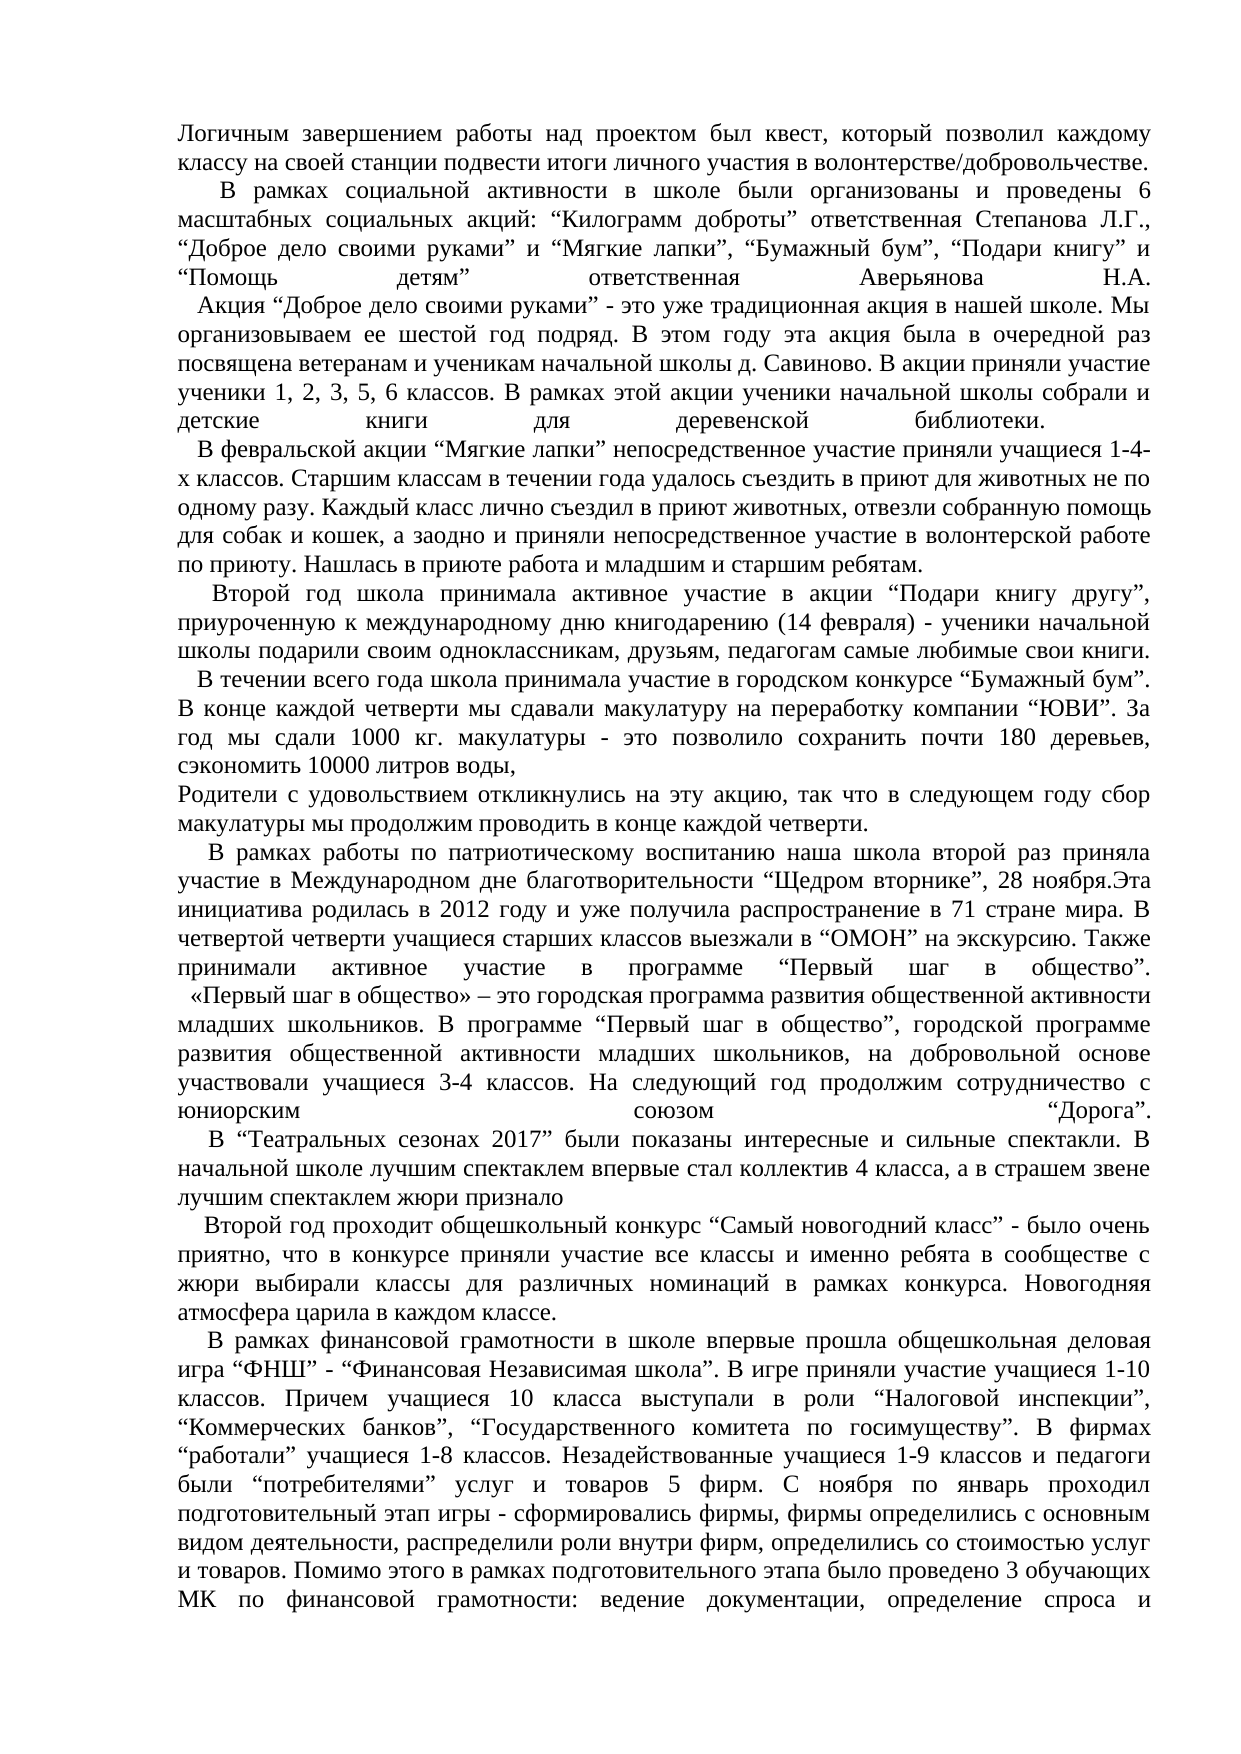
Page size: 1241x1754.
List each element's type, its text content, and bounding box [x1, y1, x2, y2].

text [177, 1326, 1152, 1613]
text Логичным завершением работы над проектом был квест, который позволил каждому классу на своей станции подвести итоги личного участия в волонтерстве/добровольчестве. [177, 118, 1152, 176]
text Родители с удовольствием откликнулись на эту акцию, так что в следующем году сбор макулатуры мы продолжим проводить в конце каждой четверти. [177, 779, 1152, 837]
text В рамках социальной активности в школе были организованы и проведены 6 масштабных социальных акций: “Килограмм доброты” ответственная Степанова Л.Г., “Доброе дело своими руками” и “Мягкие лапки”, “Бумажный бум”, “Подари книгу” и “Помощь детям” ответственная Аверьянова Н.А. Акция “Доброе дело своими руками” - это уже традиционная акция в нашей школе. Мы организовываем ее шестой год подряд. В этом году эта акция была в очередной раз посвящена ветеранам и ученикам начальной школы д. Савиново. В акции приняли участие ученики 1, 2, 3, 5, 6 классов. В рамках этой акции ученики начальной школы собрали и детские книги для деревенской библиотеки. В февральской акции “Мягкие лапки” непосредственное участие приняли учащиеся 1-4-х классов. Старшим классам в течении года удалось съездить в приют для животных не по одному разу. Каждый класс лично съездил в приют животных, отвезли собранную помощь для собак и кошек, а заодно и приняли непосредственное участие в волонтерской работе по приюту. Нашлась в приюте работа и младшим и старшим ребятам. [177, 176, 1152, 578]
text Второй год школа принимала активное участие в акции “Подари книгу другу”, приуроченную к международному дню книгодарению (14 февраля) - ученики начальной школы подарили своим одноклассникам, друзьям, педагогам самые любимые свои книги. В течении всего года школа принимала участие в городском конкурсе “Бумажный бум”. В конце каждой четверти мы сдавали макулатуру на переработку компании “ЮВИ”. За год мы сдали 1000 кг. макулатуры - это позволило сохранить почти 180 деревьев, сэкономить 10000 литров воды, [177, 578, 1152, 779]
text В рамках работы по патриотическому воспитанию наша школа второй раз приняла участие в Международном дне благотворительности “Щедром вторнике”, 28 ноября.Эта инициатива родилась в 2012 году и уже получила распространение в 71 стране мира. В четвертой четверти учащиеся старших классов выезжали в “ОМОН” на экскурсию. Также принимали активное участие в программе “Первый шаг в общество”. «Первый шаг в общество» – это городская программа развития общественной активности младших школьников. В программе “Первый шаг в общество”, городской программе развития общественной активности младших школьников, на добровольной основе участвовали учащиеся 3-4 классов. На следующий год продолжим сотрудничество с юниорским союзом “Дорога”. В “Театральных сезонах 2017” были показаны интересные и сильные спектакли. В начальной школе лучшим спектаклем впервые стал коллектив 4 класса, а в страшем звене лучшим спектаклем жюри признало [177, 837, 1152, 1211]
text Второй год проходит общешкольный конкурс “Самый новогодний класс” - было очень приятно, что в конкурсе приняли участие все классы и именно ребята в сообществе с жюри выбирали классы для различных номинаций в рамках конкурса. Новогодняя атмосфера царила в каждом классе. [177, 1211, 1152, 1326]
